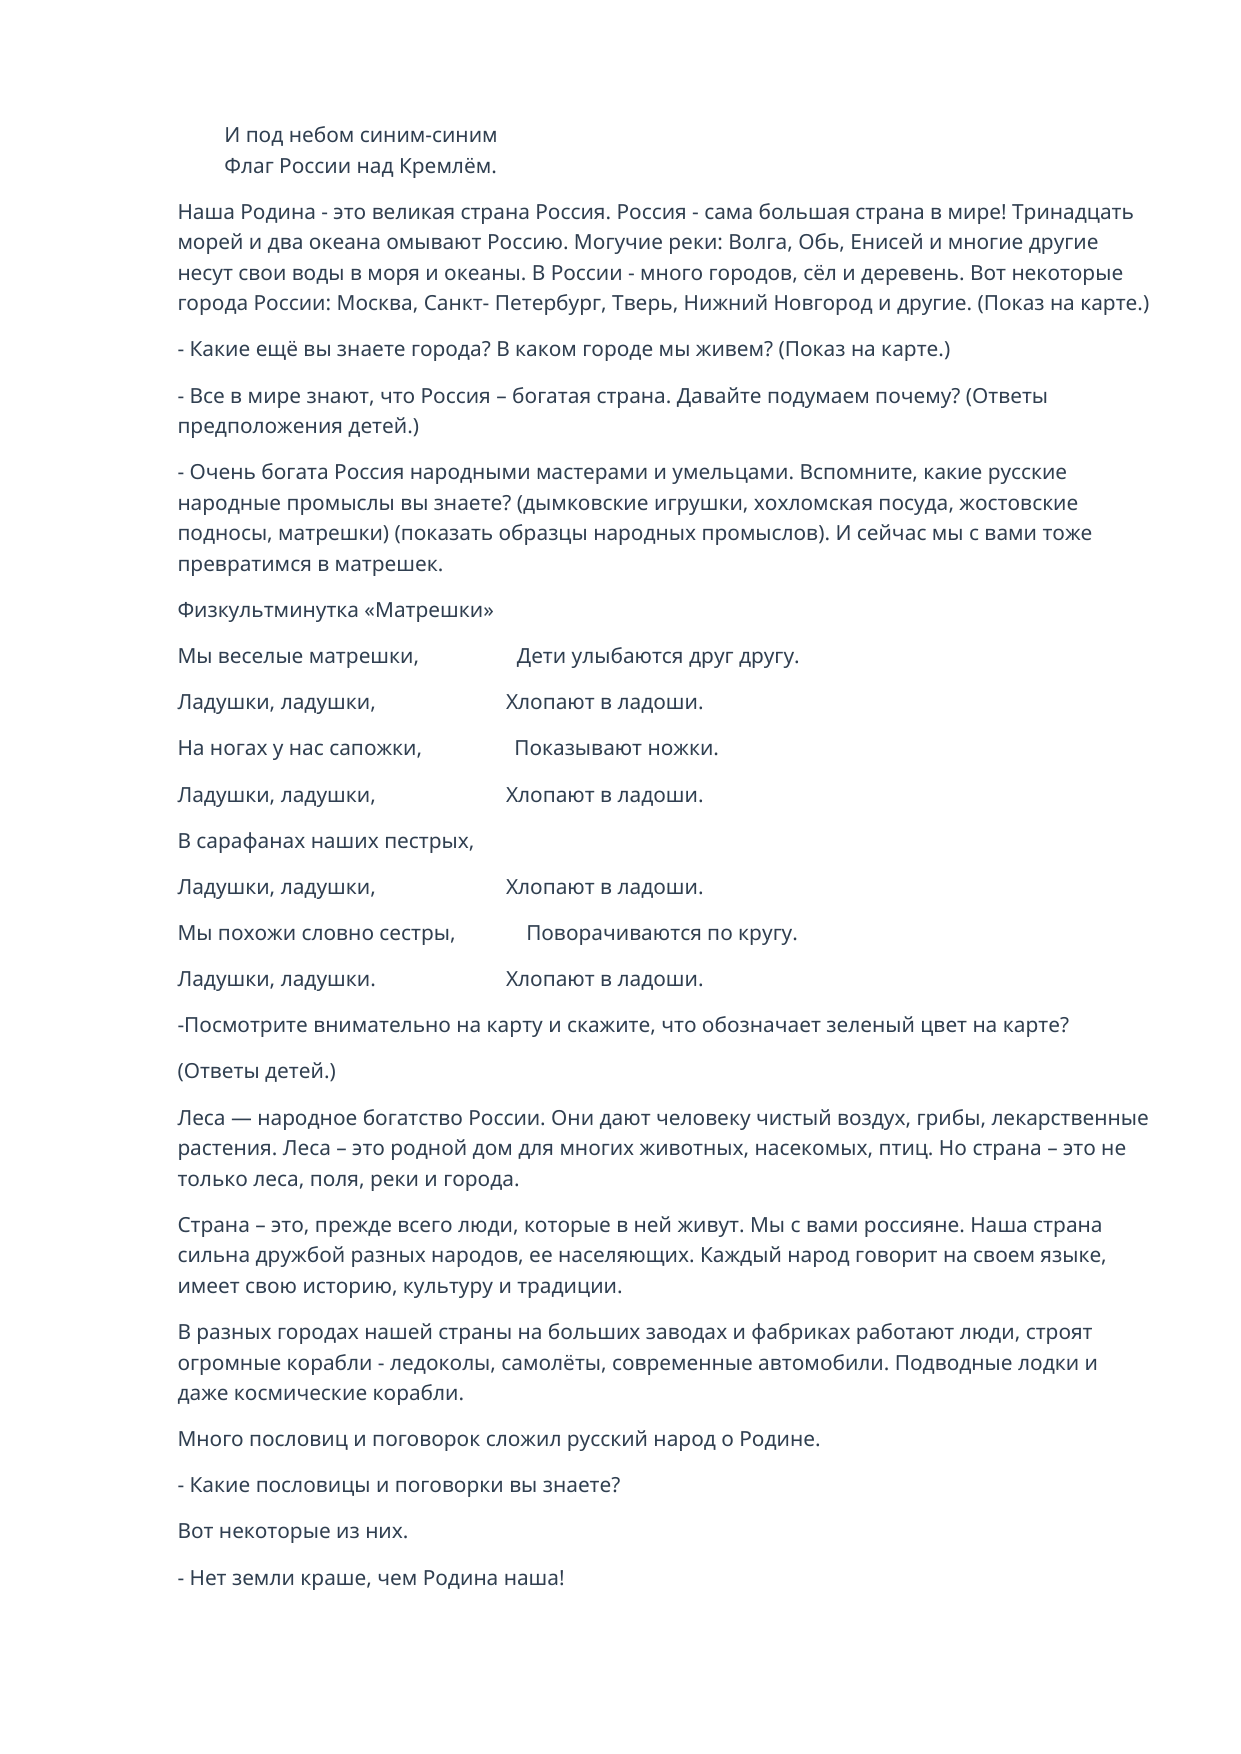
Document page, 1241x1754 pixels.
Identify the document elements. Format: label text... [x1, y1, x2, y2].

text Ладушки, ладушки, Хлопают в ладоши. [177, 685, 1152, 716]
text Много пословиц и поговорок сложил русский народ о Родине. [177, 1422, 1152, 1453]
text - Какие ещё вы знаете города? В каком городе мы живем? (Показ на карте.) [177, 332, 1152, 363]
text - Все в мире знают, что Россия – богатая страна. Давайте подумаем почему? (Ответы предположения детей.) [177, 379, 1152, 440]
text Вот некоторые из них. [177, 1514, 1152, 1545]
text - Нет земли краше, чем Родина наша! [177, 1561, 1152, 1591]
text Ладушки, ладушки, Хлопают в ладоши. [177, 870, 1152, 900]
text Наша Родина - это великая страна Россия. Россия - сама большая страна в мире! Тринадцать морей и два океана омывают Россию. Могучие реки: Волга, Обь, Енисей и многие другие несут свои воды в моря и океаны. В России - много городов, сёл и деревень. Вот некоторые города России: Москва, Санкт- Петербург, Тверь, Нижний Новгород и другие. (Показ на карте.) [177, 195, 1152, 317]
text Физкультминутка «Матрешки» [177, 593, 1152, 623]
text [224, 118, 1152, 179]
text - Какие пословицы и поговорки вы знаете? [177, 1468, 1152, 1499]
text В разных городах нашей страны на больших заводах и фабриках работают люди, строят огромные корабли - ледоколы, самолёты, современные автомобили. Подводные лодки и даже космические корабли. [177, 1315, 1152, 1407]
text - Очень богата Россия народными мастерами и умельцами. Вспомните, какие русские народные промыслы вы знаете? (дымковские игрушки, хохломская посуда, жостовские подносы, матрешки) (показать образцы народных промыслов). И сейчас мы с вами тоже превратимся в матрешек. [177, 455, 1152, 577]
text -Посмотрите внимательно на карту и скажите, что обозначает зеленый цвет на карте? [177, 1008, 1152, 1039]
text Леса — народное богатство России. Они дают человеку чистый воздух, грибы, лекарственные растения. Леса – это родной дом для многих животных, насекомых, птиц. Но страна – это не только леса, поля, реки и города. [177, 1101, 1152, 1192]
text Мы веселые матрешки, Дети улыбаются друг другу. [177, 639, 1152, 670]
text В сарафанах наших пестрых, [177, 824, 1152, 854]
text Ладушки, ладушки, Хлопают в ладоши. [177, 778, 1152, 808]
text На ногах у нас сапожки, Показывают ножки. [177, 731, 1152, 762]
text Мы похожи словно сестры, Поворачиваются по кругу. [177, 916, 1152, 947]
text Ладушки, ладушки. Хлопают в ладоши. [177, 962, 1152, 993]
text (Ответы детей.) [177, 1054, 1152, 1085]
text Страна – это, прежде всего люди, которые в ней живут. Мы с вами россияне. Наша страна сильна дружбой разных народов, ее населяющих. Каждый народ говорит на своем языке, имеет свою историю, культуру и традиции. [177, 1208, 1152, 1299]
